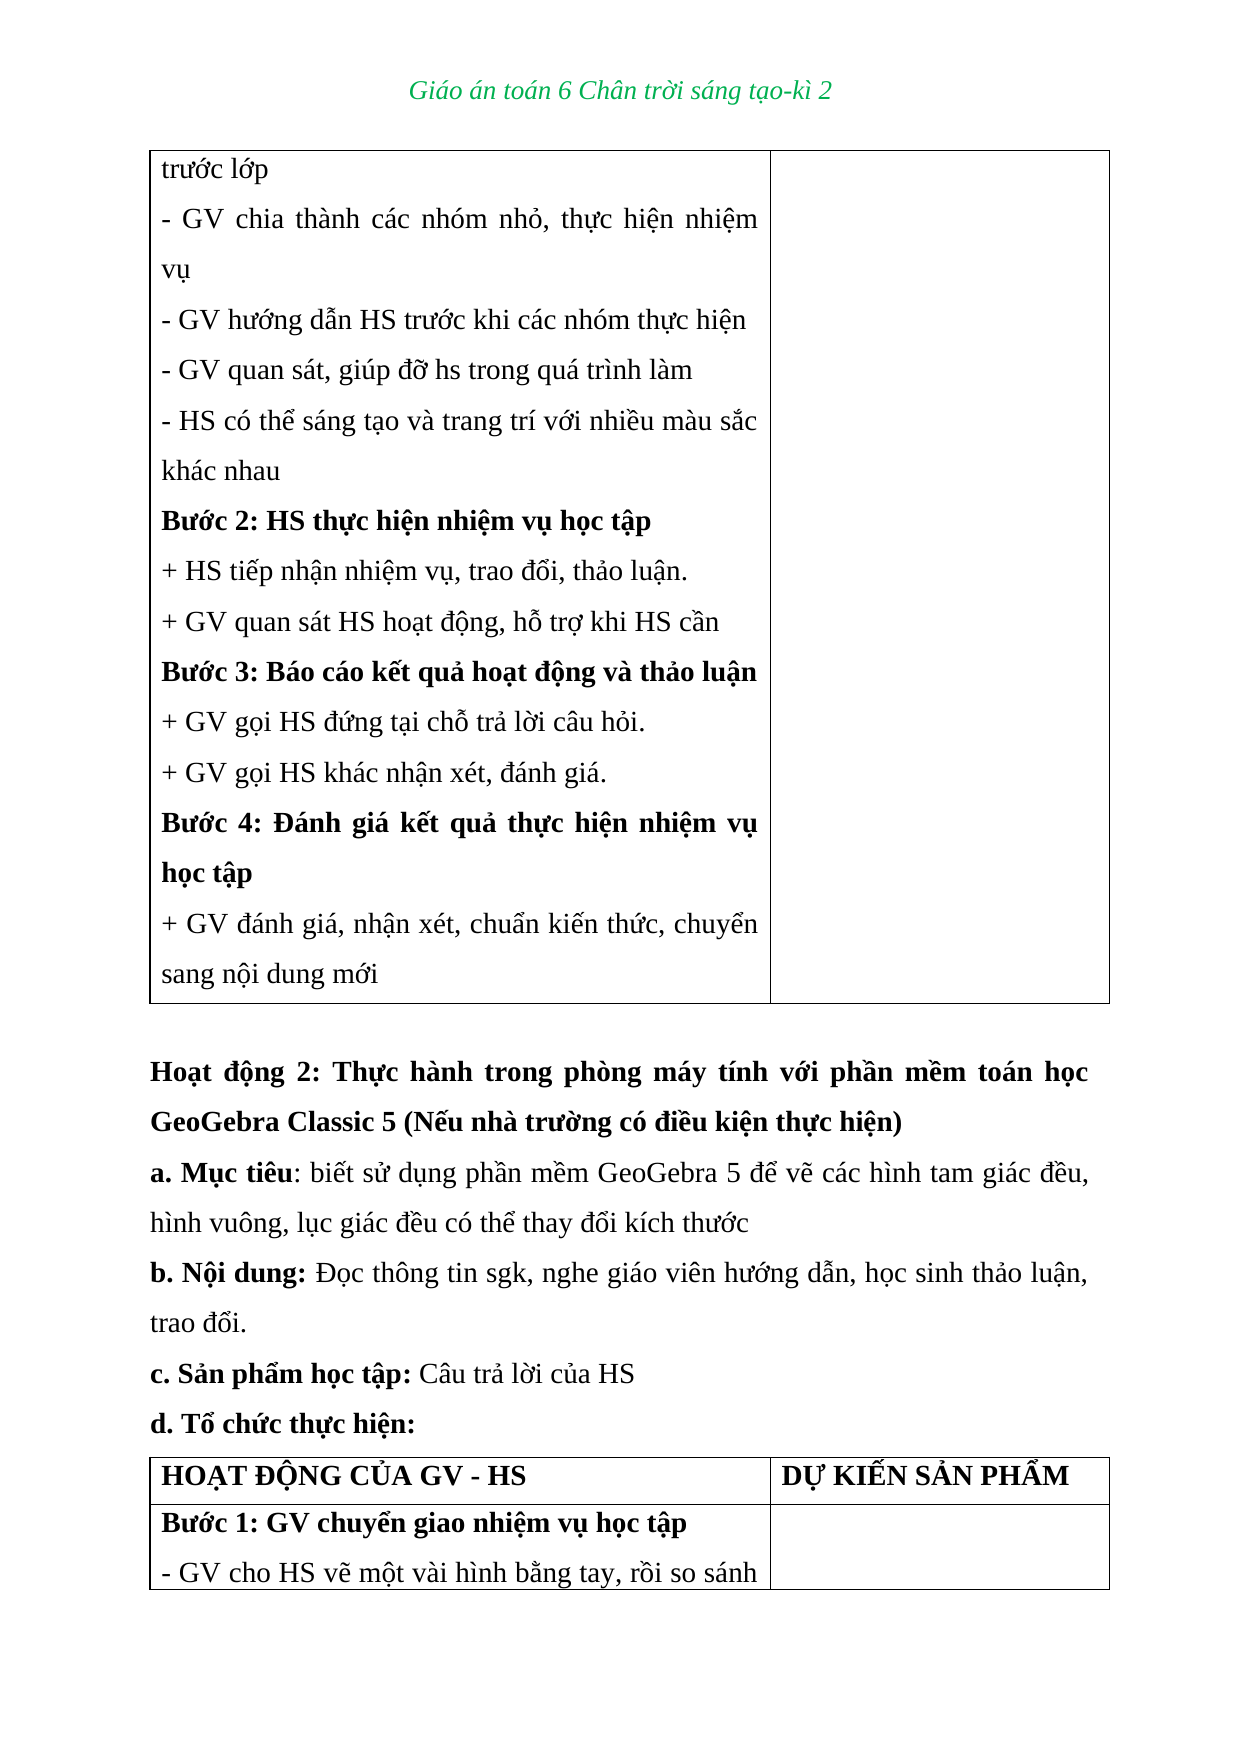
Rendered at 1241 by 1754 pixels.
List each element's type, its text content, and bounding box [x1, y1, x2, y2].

text c. Sản phẩm học tập: Câu trả lời của HS [150, 1356, 1090, 1389]
table_header DỰ KIẾN SẢN PHẨM [771, 1458, 1109, 1504]
text Hoạt động 2: Thực hành trong phòng máy tính với phần mềm toán học GeoGebra Classic 5 (Nếu nhà trường có điều kiện thực hiện) [150, 1054, 1090, 1138]
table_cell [151, 1505, 770, 1589]
text b. Nội dung: Đọc thông tin sgk, nghe giáo viên hướng dẫn, học sinh thảo luận, trao đổi. [150, 1255, 1090, 1339]
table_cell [151, 151, 770, 1003]
table_cell [771, 151, 1109, 1003]
table_header HOẠT ĐỘNG CỦA GV - HS [151, 1458, 770, 1504]
text d. Tổ chức thực hiện: [150, 1406, 1090, 1440]
table_cell [771, 1505, 1109, 1589]
text a. Mục tiêu: biết sử dụng phần mềm GeoGebra 5 để vẽ các hình tam giác đều, hình vuông, lục giác đều có thể thay đổi kích thước [150, 1155, 1090, 1238]
